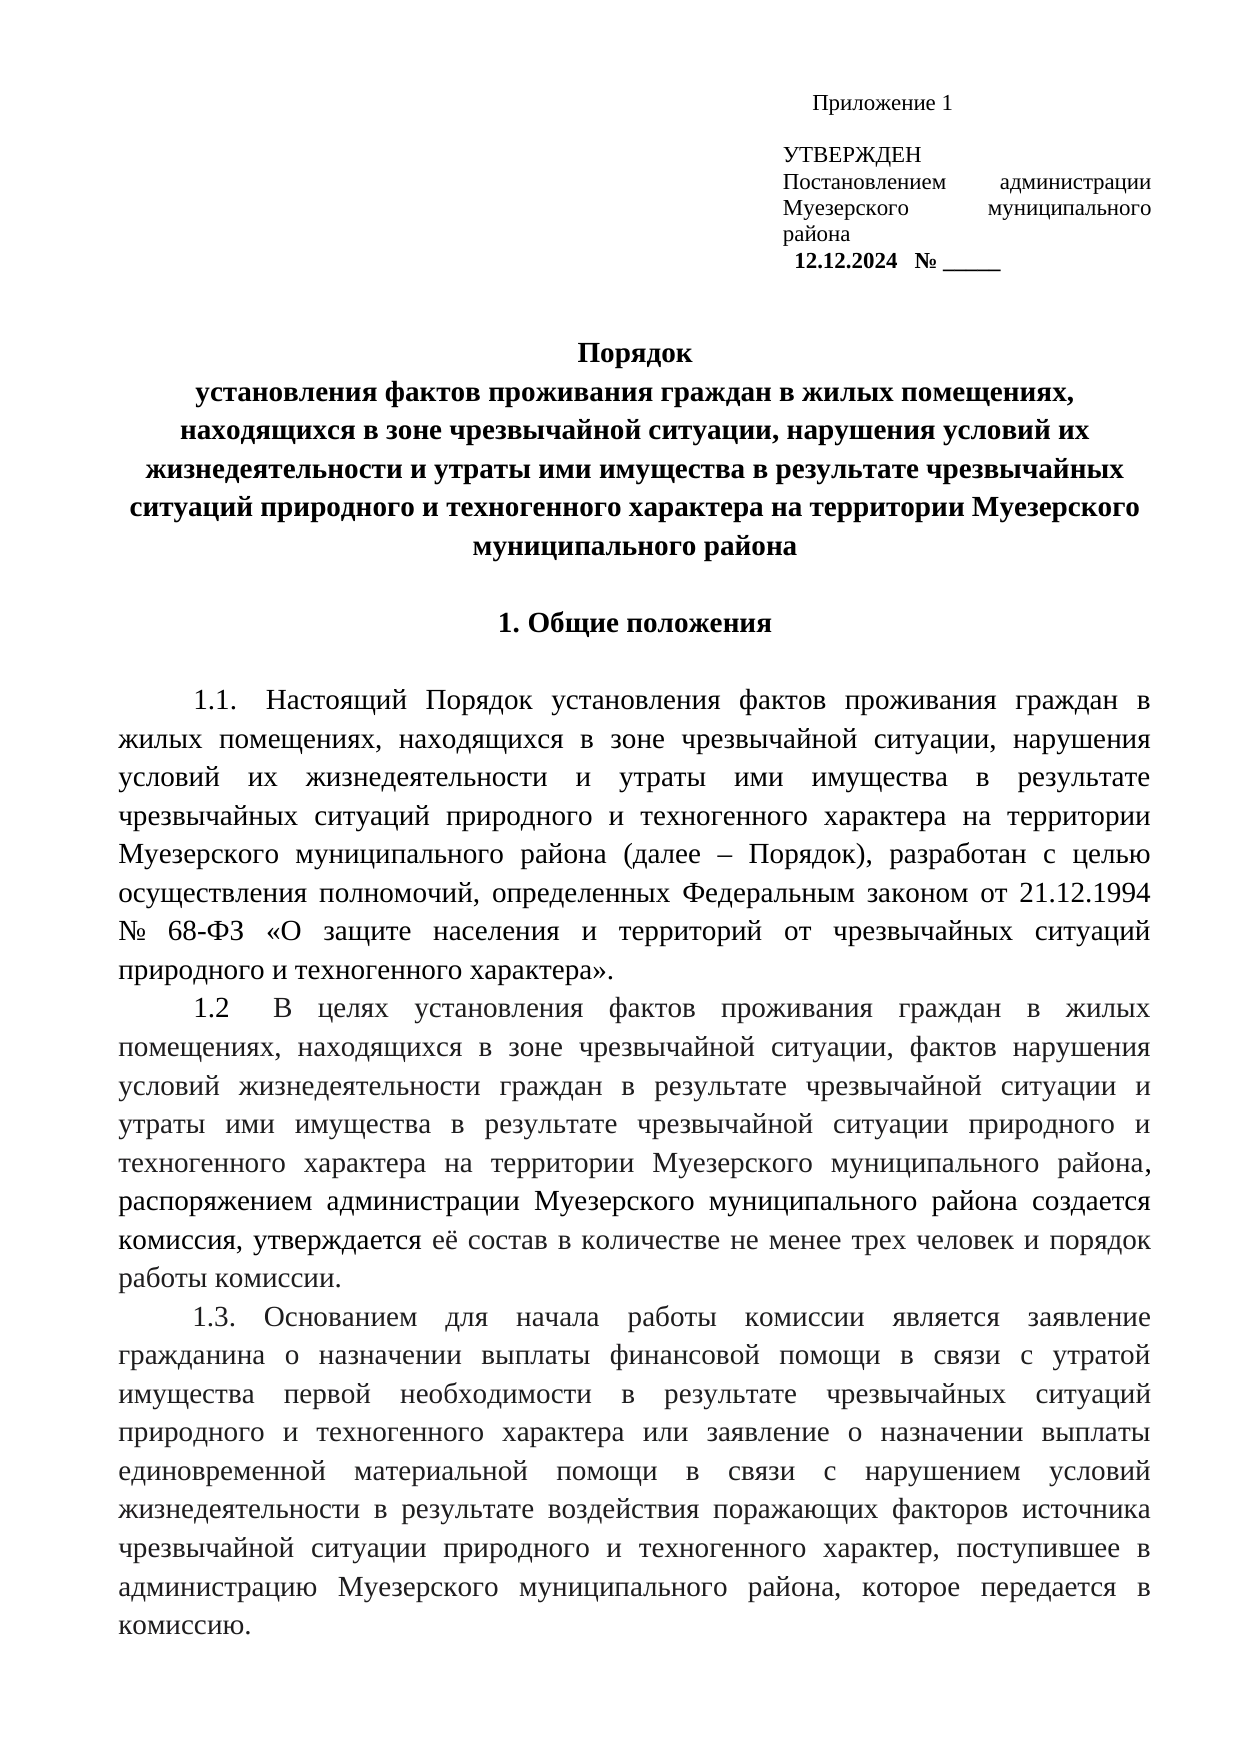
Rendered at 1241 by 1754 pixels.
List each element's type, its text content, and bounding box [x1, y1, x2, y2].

text Постановлением администрации Муезерского муниципального района [783, 168, 1152, 247]
list В целях установления фактов проживания граждан в жилых помещениях, находящихся в зоне чрезвычайной ситуации, фактов нарушения условий жизнедеятельности граждан в результате чрезвычайной ситуации и утраты ими имущества в результате чрезвычайной ситуации природного и техногенного характера на территории Муезерского муниципального района, распоряжением администрации Муезерского муниципального района создается комиссия, утверждается её состав в количестве не менее трех человек и порядок работы комиссии. [118, 991, 1152, 1294]
text УТВЕРЖДЕН [783, 141, 1152, 168]
list Настоящий Порядок установления фактов проживания граждан в жилых помещениях, находящихся в зоне чрезвычайной ситуации, нарушения условий их жизнедеятельности и утраты ими имущества в результате чрезвычайных ситуаций природного и техногенного характера на территории Муезерского муниципального района (далее – Порядок), разработан с целью осуществления полномочий, определенных Федеральным законом от 21.12.1994 № 68-ФЗ «О защите населения и территорий от чрезвычайных ситуаций природного и техногенного характера». [118, 682, 1152, 986]
text Порядок [118, 335, 1152, 369]
list Общие положения [118, 605, 1152, 639]
text Приложение 1 [812, 89, 1152, 115]
text установления фактов проживания граждан в жилых помещениях, находящихся в зоне чрезвычайной ситуации, нарушения условий их жизнедеятельности и утраты ими имущества в результате чрезвычайных ситуаций природного и техногенного характера на территории Муезерского муниципального района [118, 374, 1152, 562]
text 12.12.2024 № _____ [118, 247, 1152, 273]
text 1.3. Основанием для начала работы комиссии является заявление гражданина о назначении выплаты финансовой помощи в связи с утратой имущества первой необходимости в результате чрезвычайных ситуаций природного и техногенного характера или заявление о назначении выплаты единовременной материальной помощи в связи с нарушением условий жизнедеятельности в результате воздействия поражающих факторов источника чрезвычайной ситуации природного и техногенного характер, поступившее в администрацию Муезерского муниципального района, которое передается в комиссию. [118, 1299, 1152, 1641]
